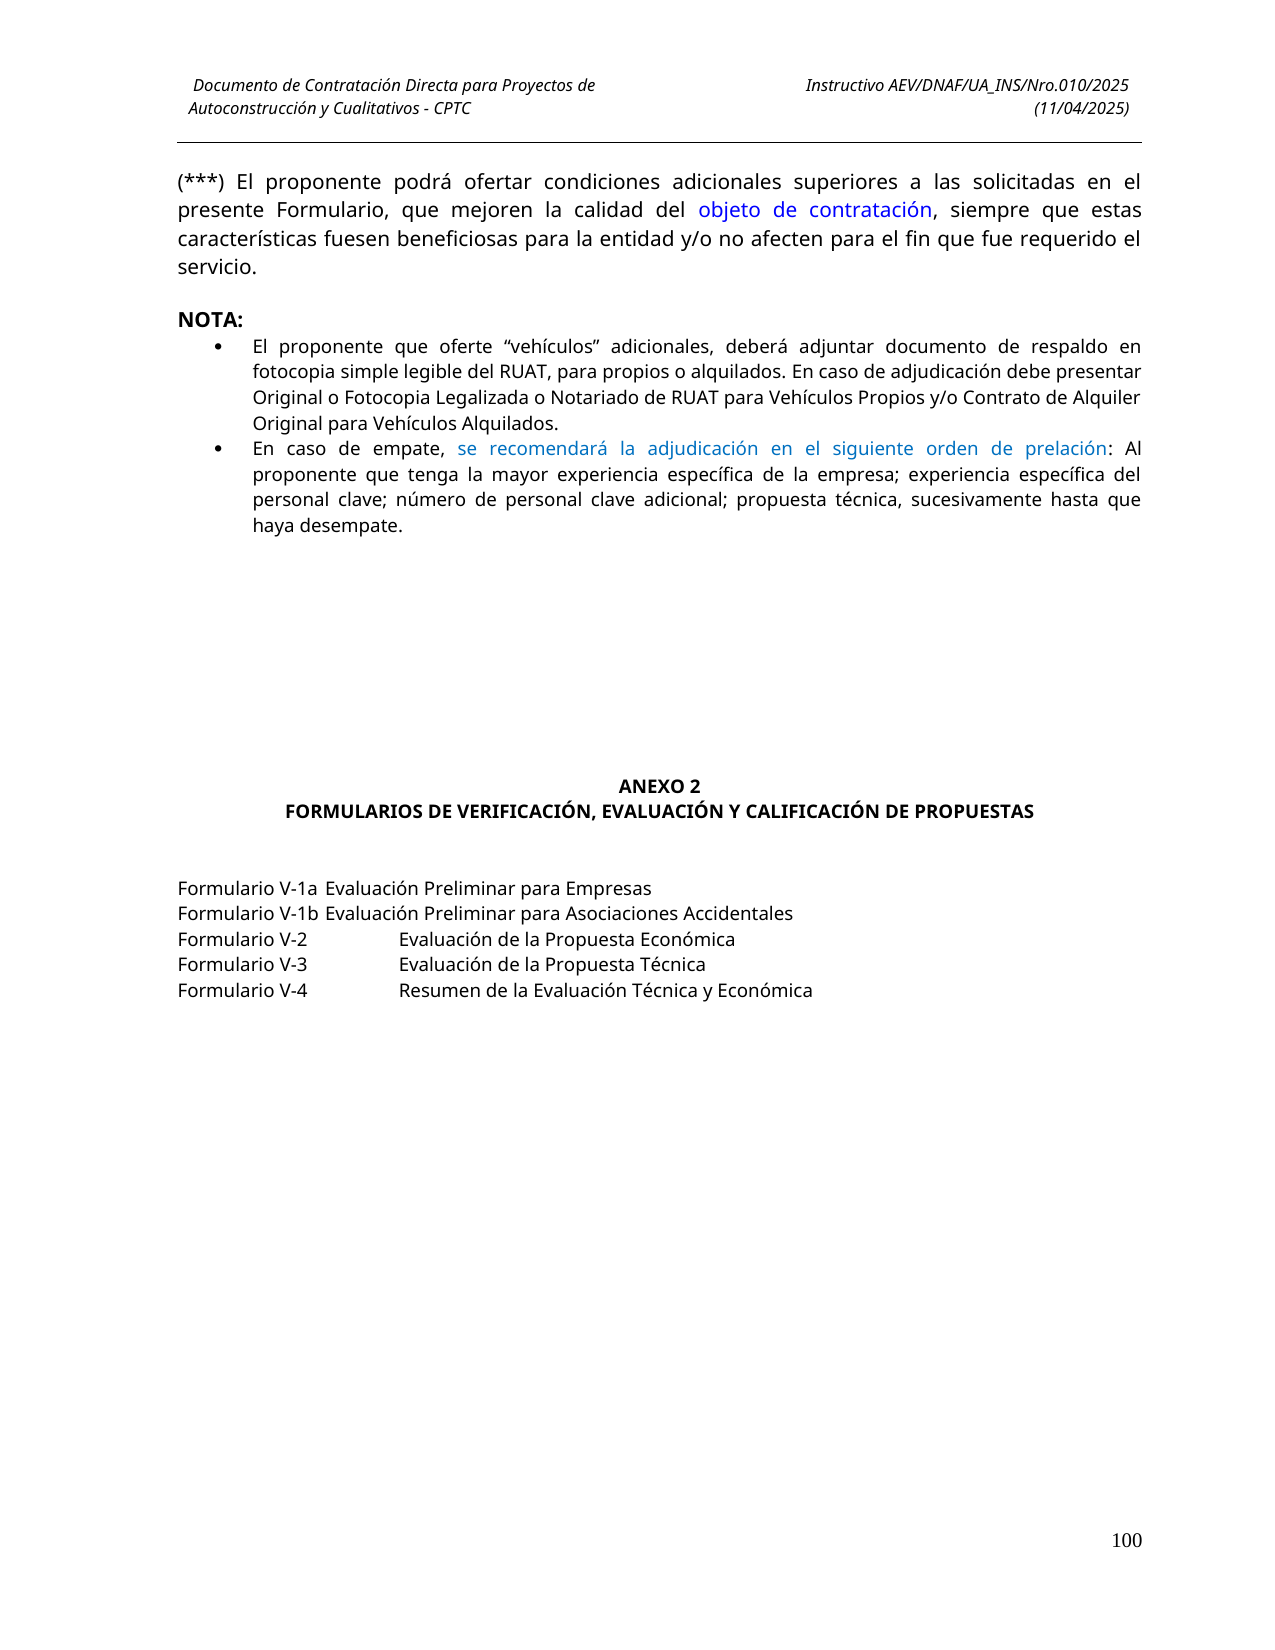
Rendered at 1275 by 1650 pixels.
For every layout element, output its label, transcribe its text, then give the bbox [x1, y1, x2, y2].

text Formulario V-4 Resumen de la Evaluación Técnica y Económica [177, 977, 1142, 1003]
text Formulario V-1b Evaluación Preliminar para Asociaciones Accidentales [177, 901, 1142, 926]
text (***) El proponente podrá ofertar condiciones adicionales superiores a las solicitadas en el presente Formulario, que mejoren la calidad del objeto de contratación, siempre que estas características fuesen beneficiosas para la entidad y/o no afecten para el fin que fue requerido el servicio. [177, 167, 1142, 281]
text ANEXO 2 [177, 773, 1142, 798]
text Formulario V-2 Evaluación de la Propuesta Económica [177, 926, 1142, 952]
text FORMULARIOS DE VERIFICACIÓN, EVALUACIÓN Y CALIFICACIÓN DE PROPUESTAS [177, 798, 1142, 824]
list En caso de empate, se recomendará la adjudicación en el siguiente orden de prelación: Al proponente que tenga la mayor experiencia específica de la empresa; experiencia específica del personal clave; número de personal clave adicional; propuesta técnica, sucesivamente hasta que haya desempate. [215, 435, 1142, 537]
text Formulario V-3 Evaluación de la Propuesta Técnica [177, 952, 1142, 977]
text NOTA: [177, 305, 1142, 333]
list El proponente que oferte “vehículos” adicionales, deberá adjuntar documento de respaldo en fotocopia simple legible del RUAT, para propios o alquilados. En caso de adjudicación debe presentar Original o Fotocopia Legalizada o Notariado de RUAT para Vehículos Propios y/o Contrato de Alquiler Original para Vehículos Alquilados. [215, 333, 1142, 435]
text Formulario V-1a Evaluación Preliminar para Empresas [177, 875, 1142, 901]
